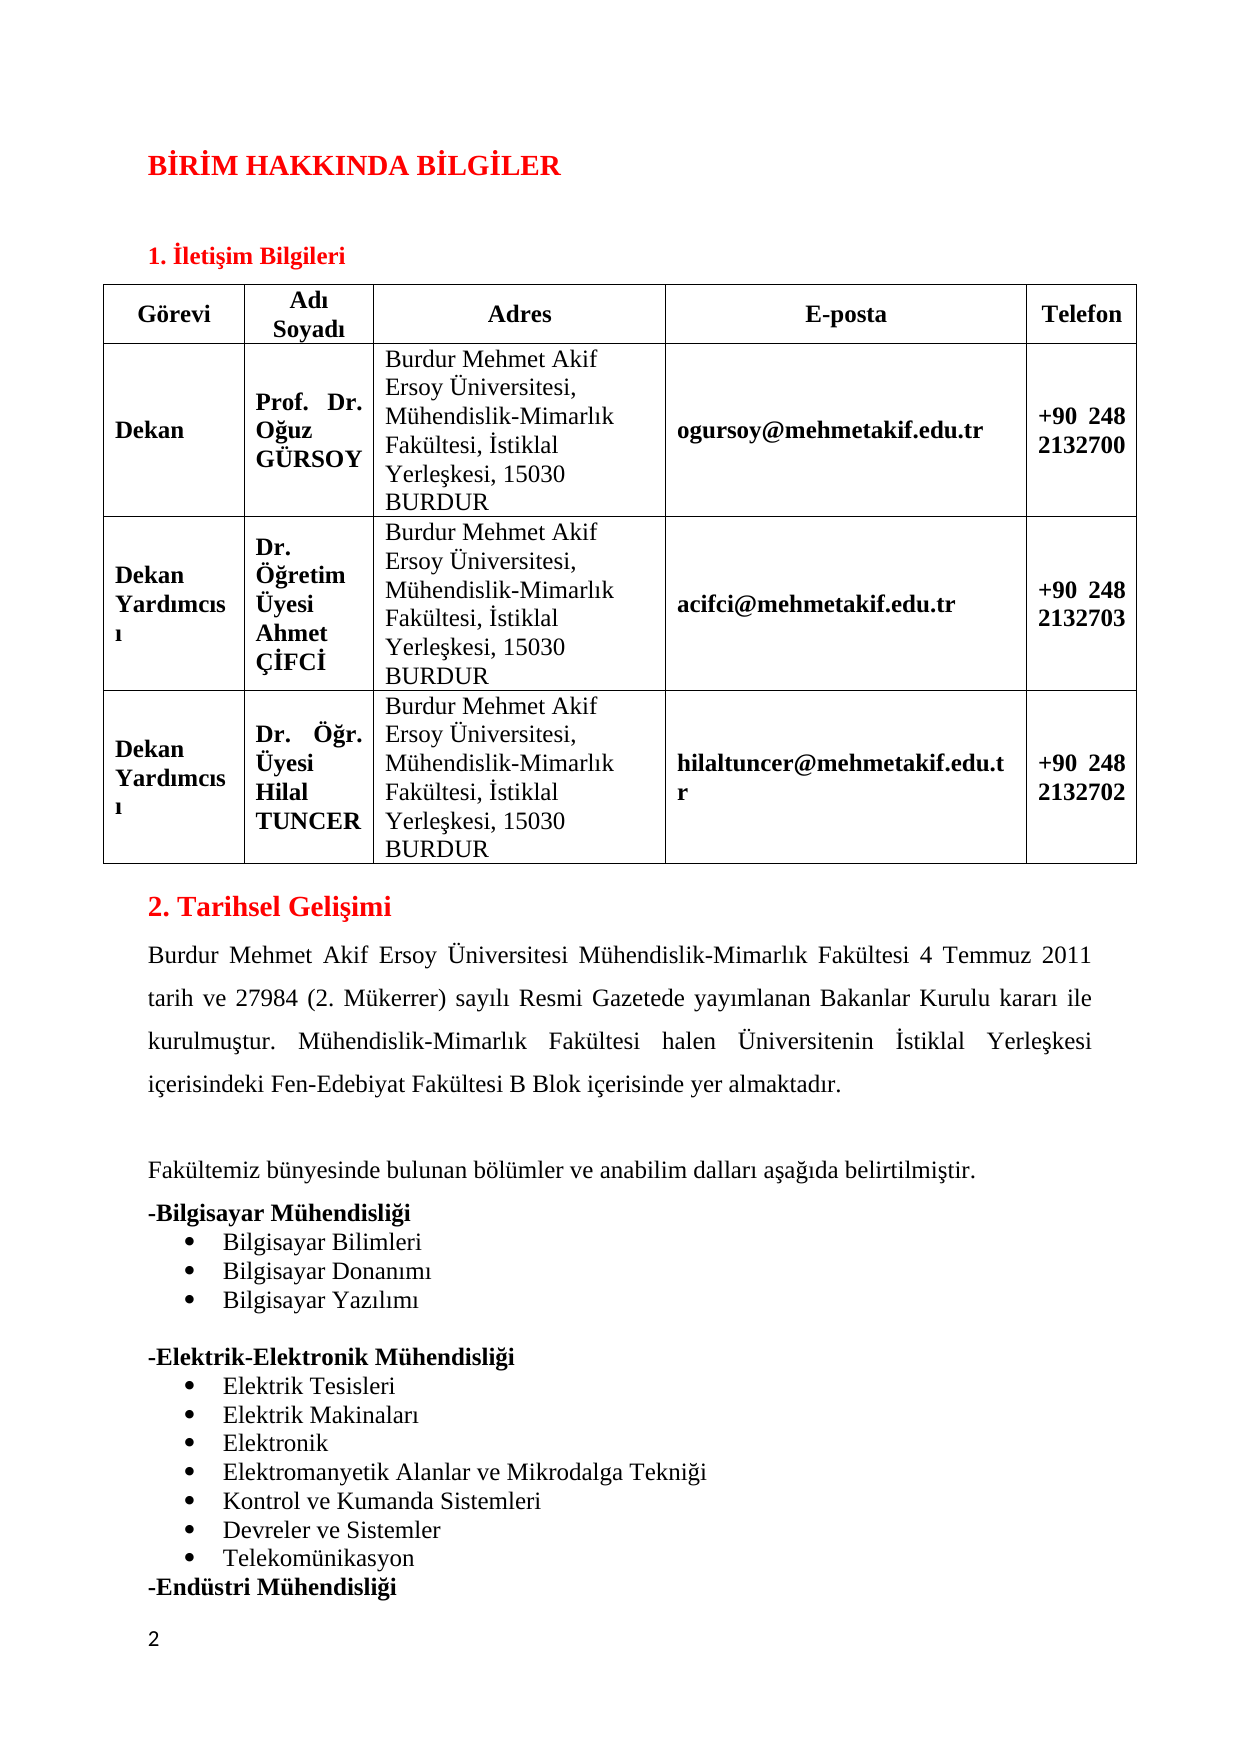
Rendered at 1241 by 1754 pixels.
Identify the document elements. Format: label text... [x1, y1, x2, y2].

table_header Telefon [1027, 285, 1136, 343]
table_cell Burdur Mehmet Akif Ersoy Üniversitesi, Mühendislik-Mimarlık Fakültesi, İstiklal Yerleşkesi, 15030 BURDUR [374, 344, 665, 516]
table_cell Prof. Dr. Oğuz GÜRSOY [245, 344, 373, 516]
table_header Adı Soyadı [245, 285, 373, 343]
list Elektrik Tesisleri [185, 1371, 1093, 1400]
list Kontrol ve Kumanda Sistemleri [185, 1486, 1093, 1515]
text -Elektrik-Elektronik Mühendisliği [148, 1342, 1093, 1371]
table_cell Dr. Öğr. Üyesi Hilal TUNCER [245, 691, 373, 863]
text Fakültemiz bünyesinde bulunan bölümler ve anabilim dalları aşağıda belirtilmiştir. [148, 1155, 1093, 1184]
list Elektromanyetik Alanlar ve Mikrodalga Tekniği [185, 1457, 1093, 1486]
text 1. İletişim Bilgileri [148, 241, 1093, 270]
list Bilgisayar Yazılımı [185, 1285, 1093, 1313]
text Burdur Mehmet Akif Ersoy Üniversitesi Mühendislik-Mimarlık Fakültesi 4 Temmuz 2011 tarih ve 27984 (2. Mükerrer) sayılı Resmi Gazetede yayımlanan Bakanlar Kurulu kararı ile kurulmuştur. Mühendislik-Mimarlık Fakültesi halen Üniversitenin İstiklal Yerleşkesi içerisindeki Fen-Edebiyat Fakültesi B Blok içerisinde yer almaktadır. [148, 940, 1093, 1098]
table_header E-posta [666, 285, 1026, 343]
table_header Adres [374, 285, 665, 343]
table_cell Dekan Yardımcısı [104, 517, 244, 690]
table_header Görevi [104, 285, 244, 343]
table_cell hilaltuncer@mehmetakif.edu.tr [666, 691, 1026, 863]
text -Bilgisayar Mühendisliği [148, 1198, 1093, 1227]
list Elektronik [185, 1428, 1093, 1457]
table_cell Dekan Yardımcısı [104, 691, 244, 863]
text 2. Tarihsel Gelişimi [148, 889, 1093, 923]
text BİRİM HAKKINDA BİLGİLER [148, 148, 1093, 181]
table_cell acifci@mehmetakif.edu.tr [666, 517, 1026, 690]
list Telekomünikasyon [185, 1543, 1093, 1572]
table_cell Burdur Mehmet Akif Ersoy Üniversitesi, Mühendislik-Mimarlık Fakültesi, İstiklal Yerleşkesi, 15030 BURDUR [374, 517, 665, 690]
table_cell Dr. Öğretim Üyesi Ahmet ÇİFCİ [245, 517, 373, 690]
list Bilgisayar Bilimleri [185, 1227, 1093, 1256]
table_cell +90 248 2132702 [1027, 691, 1136, 863]
list Devreler ve Sistemler [185, 1515, 1093, 1543]
list Elektrik Makinaları [185, 1400, 1093, 1428]
table_cell +90 248 2132700 [1027, 344, 1136, 516]
table_cell Dekan [104, 344, 244, 516]
text -Endüstri Mühendisliği [148, 1572, 1093, 1601]
table_cell +90 248 2132703 [1027, 517, 1136, 690]
table_cell ogursoy@mehmetakif.edu.tr [666, 344, 1026, 516]
table_cell Burdur Mehmet Akif Ersoy Üniversitesi, Mühendislik-Mimarlık Fakültesi, İstiklal Yerleşkesi, 15030 BURDUR [374, 691, 665, 863]
list Bilgisayar Donanımı [185, 1256, 1093, 1285]
